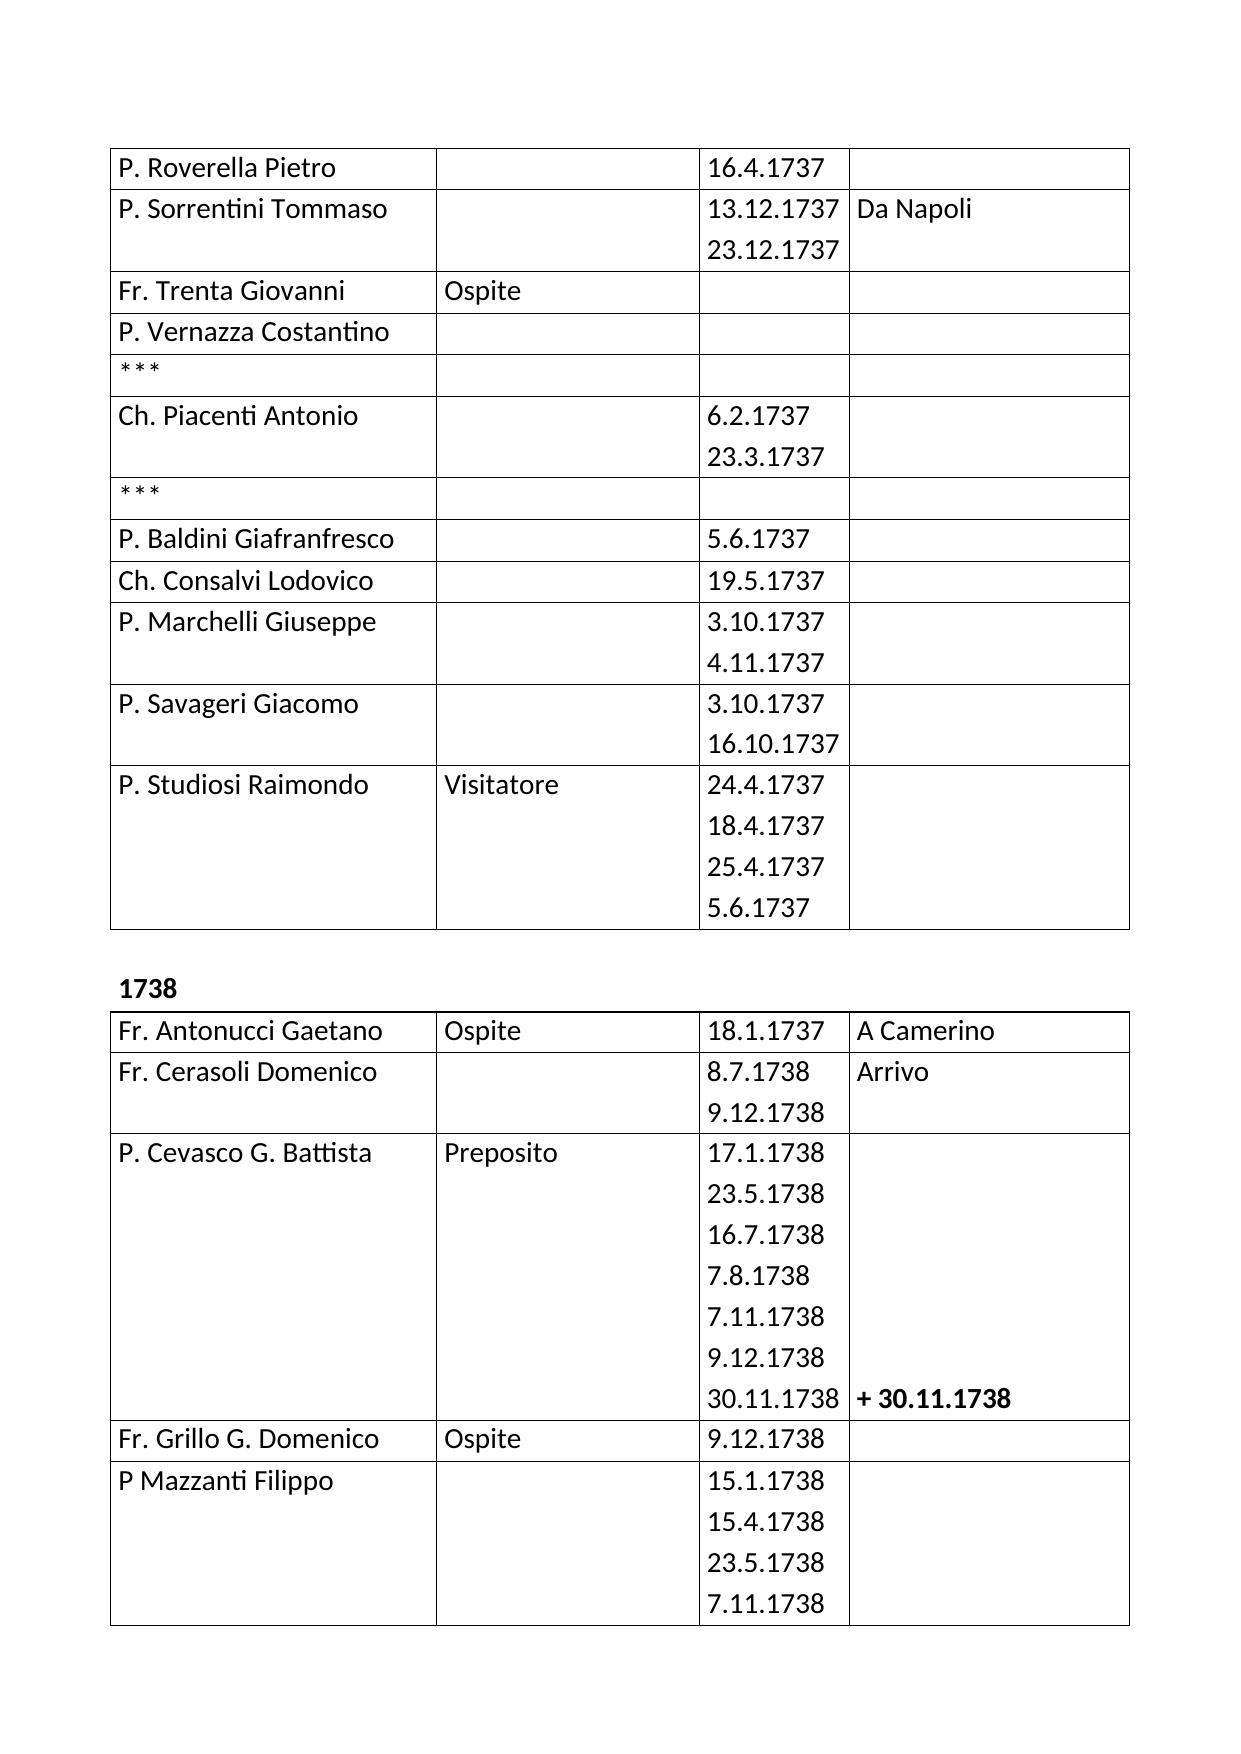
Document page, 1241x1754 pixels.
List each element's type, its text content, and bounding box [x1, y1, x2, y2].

table_cell 8.7.1738 9.12.1738 [700, 1053, 849, 1133]
table_cell [850, 766, 1129, 928]
table_cell Visitatore [437, 766, 699, 928]
table_cell [850, 397, 1129, 477]
table_cell P. Studiosi Raimondo [111, 766, 436, 928]
table_cell [437, 190, 699, 271]
table_cell [437, 685, 699, 765]
table_cell Fr. Trenta Giovanni [111, 272, 436, 312]
table_header Ospite [437, 1013, 699, 1052]
table_cell 3.10.1737 16.10.1737 [700, 685, 849, 765]
table_cell *** [111, 355, 436, 396]
table_cell [850, 314, 1129, 354]
table_cell [437, 562, 699, 602]
table_cell P. Roverella Pietro [111, 149, 436, 189]
table_cell [850, 478, 1129, 519]
table_cell [850, 1462, 1129, 1624]
table_cell [437, 520, 699, 561]
table_cell Ch. Piacenti Antonio [111, 397, 436, 477]
table_cell + 30.11.1738 [850, 1134, 1129, 1419]
table_cell *** [111, 478, 436, 519]
table_cell [437, 149, 699, 189]
table_cell 13.12.1737 23.12.1737 [700, 190, 849, 271]
table_cell [437, 314, 699, 354]
table_cell 17.1.1738 23.5.1738 16.7.1738 7.8.1738 7.11.1738 9.12.1738 30.11.1738 [700, 1134, 849, 1419]
table_cell [700, 355, 849, 396]
table_cell P Mazzanti Filippo [111, 1462, 436, 1624]
table_cell 6.2.1737 23.3.1737 [700, 397, 849, 477]
table_header Fr. Antonucci Gaetano [111, 1013, 436, 1052]
table_cell [700, 314, 849, 354]
table_cell Da Napoli [850, 190, 1129, 271]
table_cell [437, 355, 699, 396]
table_cell [850, 272, 1129, 312]
table_cell Fr. Grillo G. Domenico [111, 1421, 436, 1461]
table_cell [850, 685, 1129, 765]
table_cell [850, 355, 1129, 396]
table_cell P. Cevasco G. Battista [111, 1134, 436, 1419]
table_cell [437, 603, 699, 684]
table_cell 24.4.1737 18.4.1737 25.4.1737 5.6.1737 [700, 766, 849, 928]
table_header A Camerino [850, 1013, 1129, 1052]
table_cell Arrivo [850, 1053, 1129, 1133]
table_cell P. Baldini Giafranfresco [111, 520, 436, 561]
table_cell [850, 562, 1129, 602]
table_cell Ospite [437, 272, 699, 312]
table_cell 5.6.1737 [700, 520, 849, 561]
table_cell Fr. Cerasoli Domenico [111, 1053, 436, 1133]
table_cell P. Vernazza Costantino [111, 314, 436, 354]
table_cell Ospite [437, 1421, 699, 1461]
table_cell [700, 1462, 849, 1624]
table_cell [437, 478, 699, 519]
table_cell [850, 520, 1129, 561]
text 1738 [118, 970, 1122, 1006]
table_cell P. Savageri Giacomo [111, 685, 436, 765]
table_cell 9.12.1738 [700, 1421, 849, 1461]
table_cell [437, 1053, 699, 1133]
table_header 18.1.1737 [700, 1013, 849, 1052]
table_cell 19.5.1737 [700, 562, 849, 602]
table_cell Ch. Consalvi Lodovico [111, 562, 436, 602]
table_cell [850, 149, 1129, 189]
table_cell 3.10.1737 4.11.1737 [700, 603, 849, 684]
table_cell [700, 272, 849, 312]
table_cell P. Sorrentini Tommaso [111, 190, 436, 271]
table_cell [437, 397, 699, 477]
table_cell [700, 478, 849, 519]
table_cell [437, 1462, 699, 1624]
table_cell [850, 1421, 1129, 1461]
table_cell Preposito [437, 1134, 699, 1419]
table_cell 16.4.1737 [700, 149, 849, 189]
table_cell [850, 603, 1129, 684]
table_cell P. Marchelli Giuseppe [111, 603, 436, 684]
